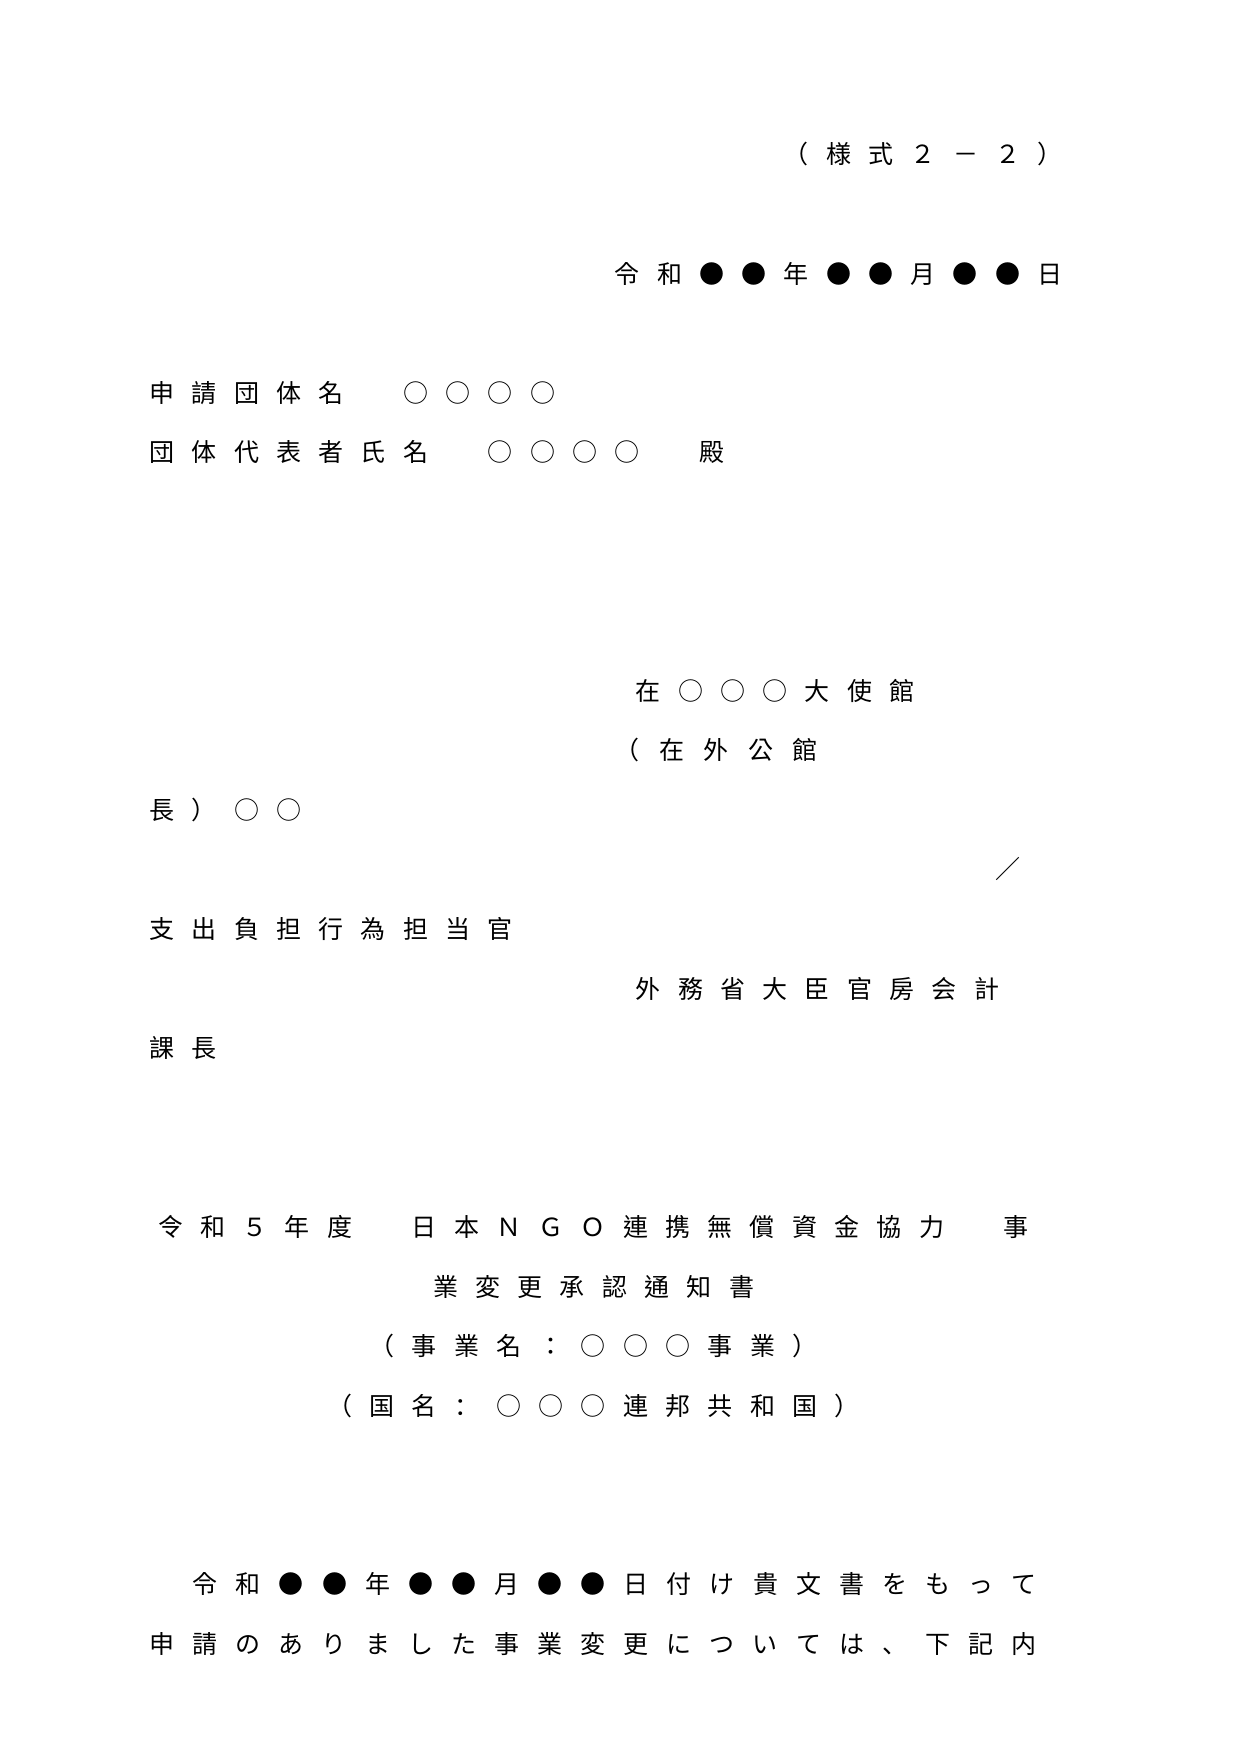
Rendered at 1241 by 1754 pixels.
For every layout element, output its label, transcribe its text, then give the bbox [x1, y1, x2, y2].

text 団体代表者氏名 ○○○○ 殿 [149, 421, 1080, 481]
text （在外公館長）○○ [149, 719, 835, 838]
text 申請団体名 ○○○○ [149, 362, 1080, 421]
text （国名：○○○連邦共和国） [149, 1374, 1055, 1434]
text 外務省大臣官房会計課長 [149, 957, 1055, 1077]
text （様式２－２） [149, 123, 1080, 183]
text ／支出負担行為担当官 [149, 838, 1055, 957]
text （事業名：○○○事業） [149, 1315, 1055, 1374]
text 在○○○大使館 [149, 659, 1080, 719]
text 令和５年度 日本ＮＧＯ連携無償資金協力 事業変更承認通知書 [149, 1196, 1055, 1315]
text 令和●●年●●月●●日 [149, 242, 1080, 302]
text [149, 1553, 1055, 1672]
